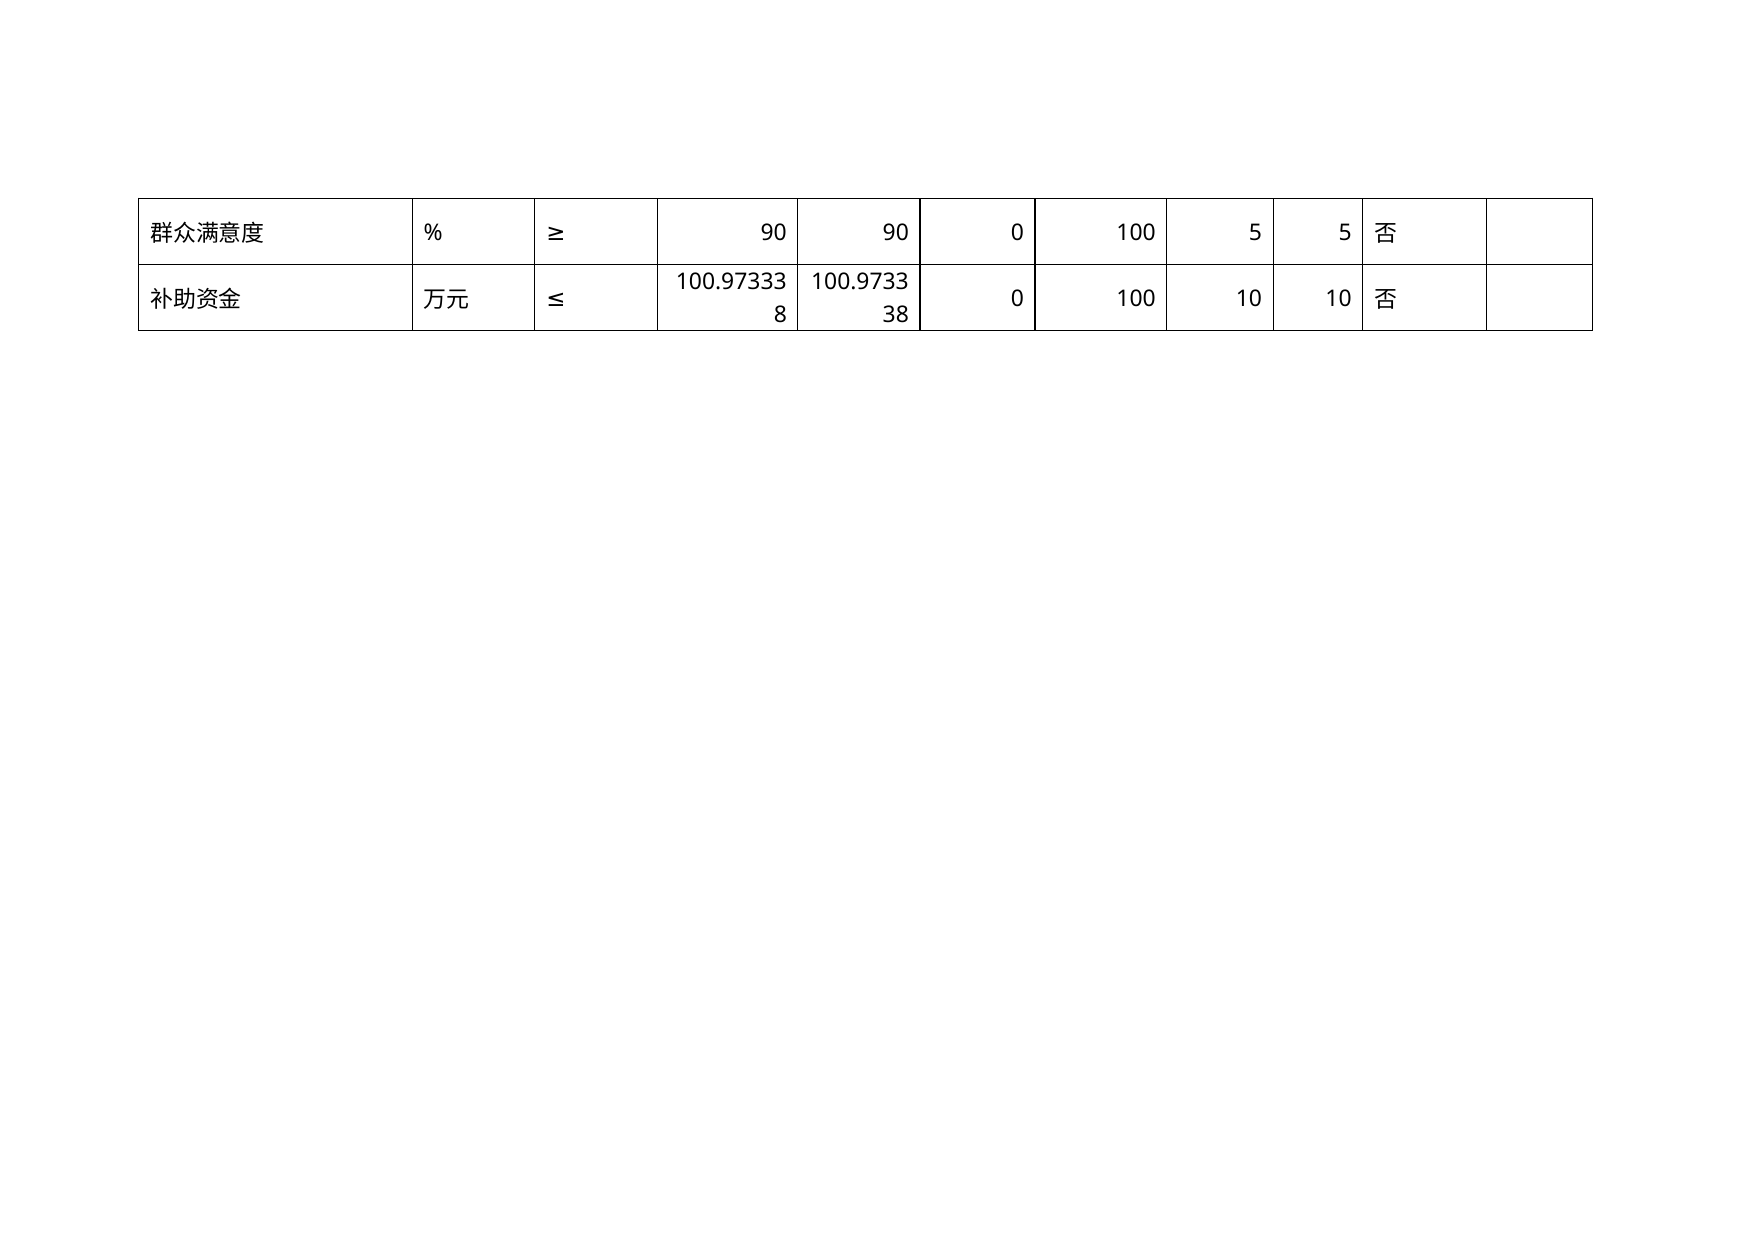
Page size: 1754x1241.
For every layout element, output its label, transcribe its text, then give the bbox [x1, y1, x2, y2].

table_cell 10 [1274, 265, 1362, 330]
table_cell 100.973338 [658, 265, 797, 330]
table_cell % [413, 199, 534, 264]
table_cell [1487, 265, 1592, 330]
table_cell 否 [1363, 199, 1486, 264]
table_cell 100 [1036, 199, 1166, 264]
table_cell 5 [1274, 199, 1362, 264]
table_cell 100 [1036, 265, 1166, 330]
table_cell 群众满意度 [139, 199, 412, 264]
table_cell 补助资金 [139, 265, 412, 330]
table_cell 万元 [413, 265, 534, 330]
table_cell 10 [1167, 265, 1273, 330]
table_cell 0 [921, 199, 1034, 264]
table_cell 90 [798, 199, 919, 264]
table_cell 100.973338 [798, 265, 919, 330]
table_cell [1487, 199, 1592, 264]
table_cell ≥ [535, 199, 657, 264]
table_cell 5 [1167, 199, 1273, 264]
table_cell 90 [658, 199, 797, 264]
table_cell ≤ [535, 265, 657, 330]
table_cell 否 [1363, 265, 1486, 330]
table_cell 0 [921, 265, 1034, 330]
